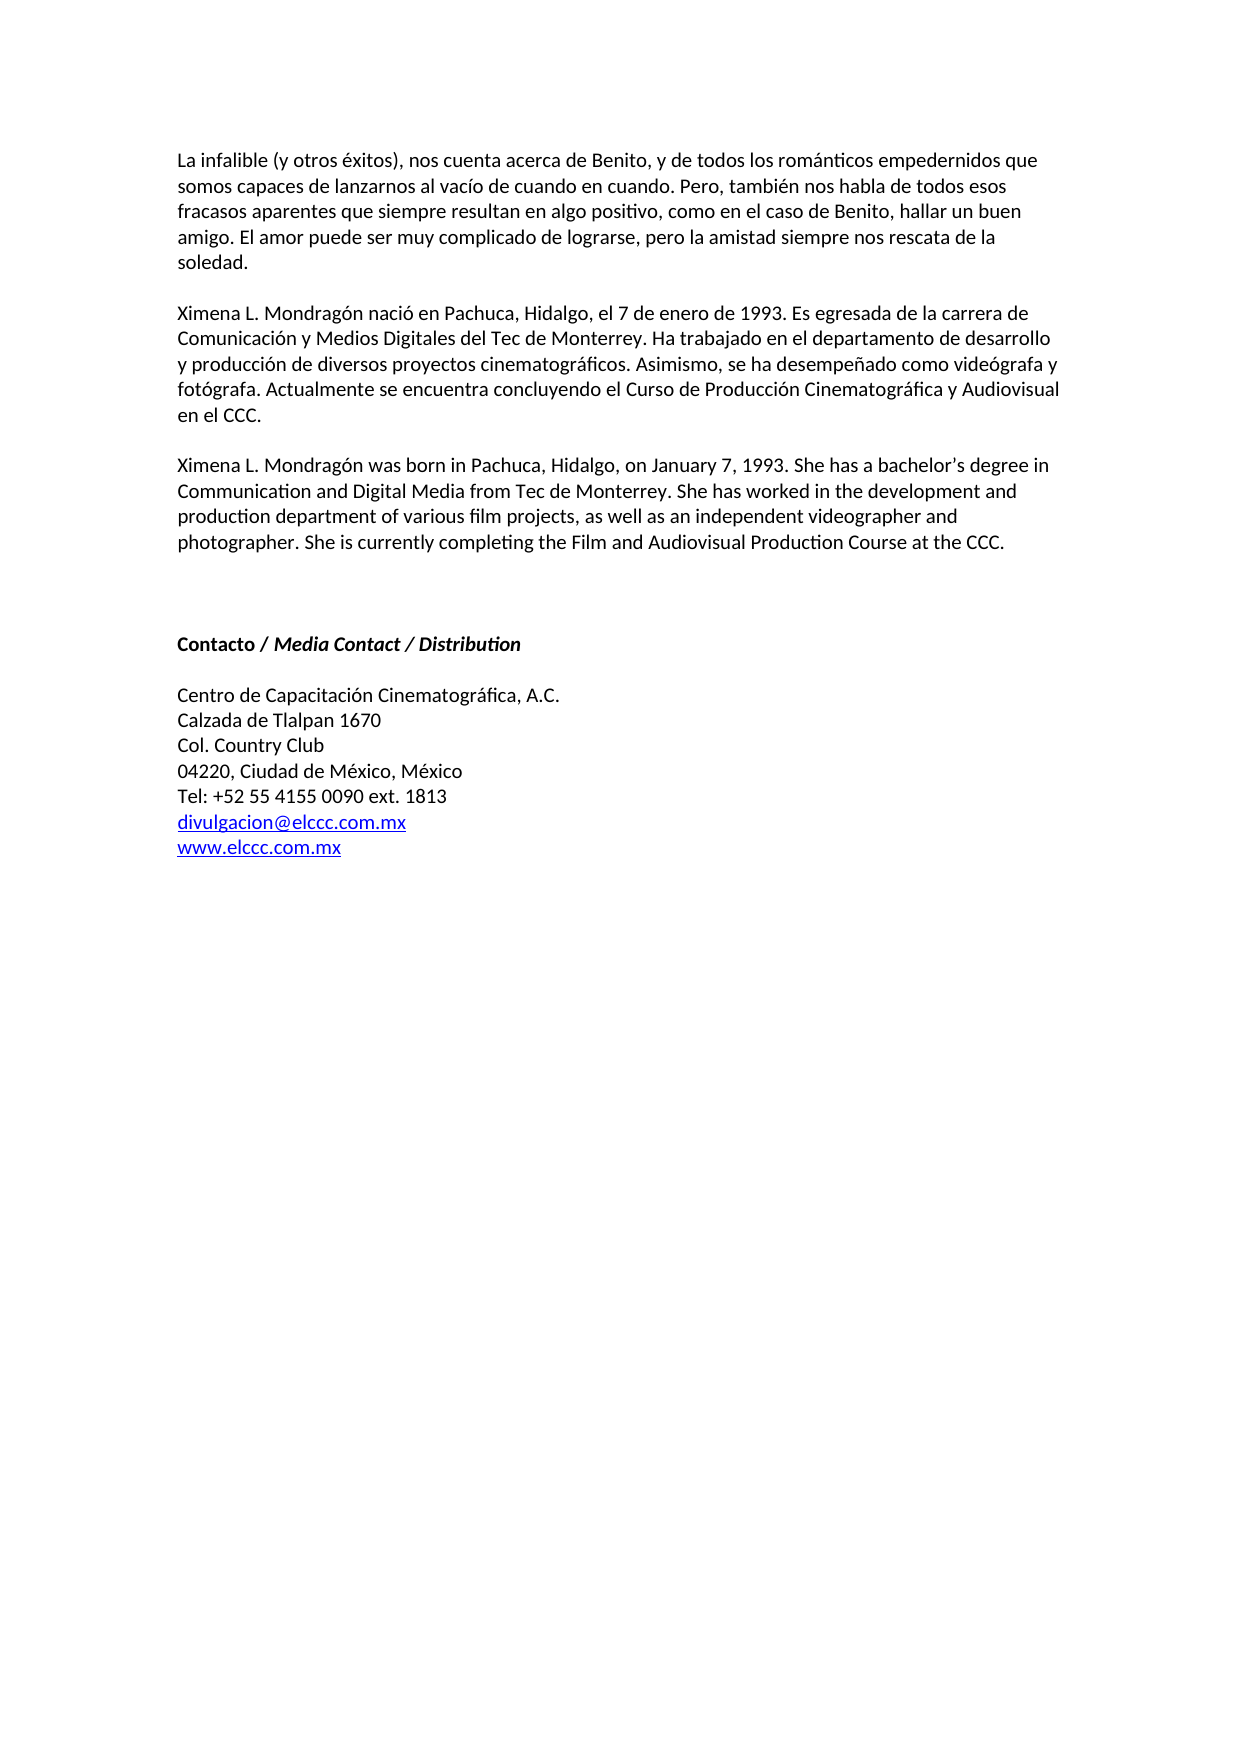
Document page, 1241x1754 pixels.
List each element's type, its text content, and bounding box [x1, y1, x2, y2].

text www.elccc.com.mx [177, 834, 1063, 860]
text Centro de Capacitación Cinematográfica, A.C. Calzada de Tlalpan 1670 Col. Country Club 04220, Ciudad de México, México Tel: +52 55 4155 0090 ext. 1813 divulgacion@elccc.com.mx [177, 682, 1063, 834]
text Ximena L. Mondragón was born in Pachuca, Hidalgo, on January 7, 1993. She has a bachelor’s degree in Communication and Digital Media from Tec de Monterrey. She has worked in the development and production department of various film projects, as well as an independent videographer and photographer. She is currently completing the Film and Audiovisual Production Course at the CCC. [177, 453, 1063, 554]
text Ximena L. Mondragón nació en Pachuca, Hidalgo, el 7 de enero de 1993. Es egresada de la carrera de Comunicación y Medios Digitales del Tec de Monterrey. Ha trabajado en el departamento de desarrollo y producción de diversos proyectos cinematográficos. Asimismo, se ha desempeñado como videógrafa y fotógrafa. Actualmente se encuentra concluyendo el Curso de Producción Cinematográfica y Audiovisual en el CCC. [177, 300, 1063, 427]
text Contacto / Media Contact / Distribution [177, 631, 1063, 656]
text La infalible (y otros éxitos), nos cuenta acerca de Benito, y de todos los románticos empedernidos que somos capaces de lanzarnos al vacío de cuando en cuando. Pero, también nos habla de todos esos fracasos aparentes que siempre resultan en algo positivo, como en el caso de Benito, hallar un buen amigo. El amor puede ser muy complicado de lograrse, pero la amistad siempre nos rescata de la soledad. [177, 148, 1063, 275]
